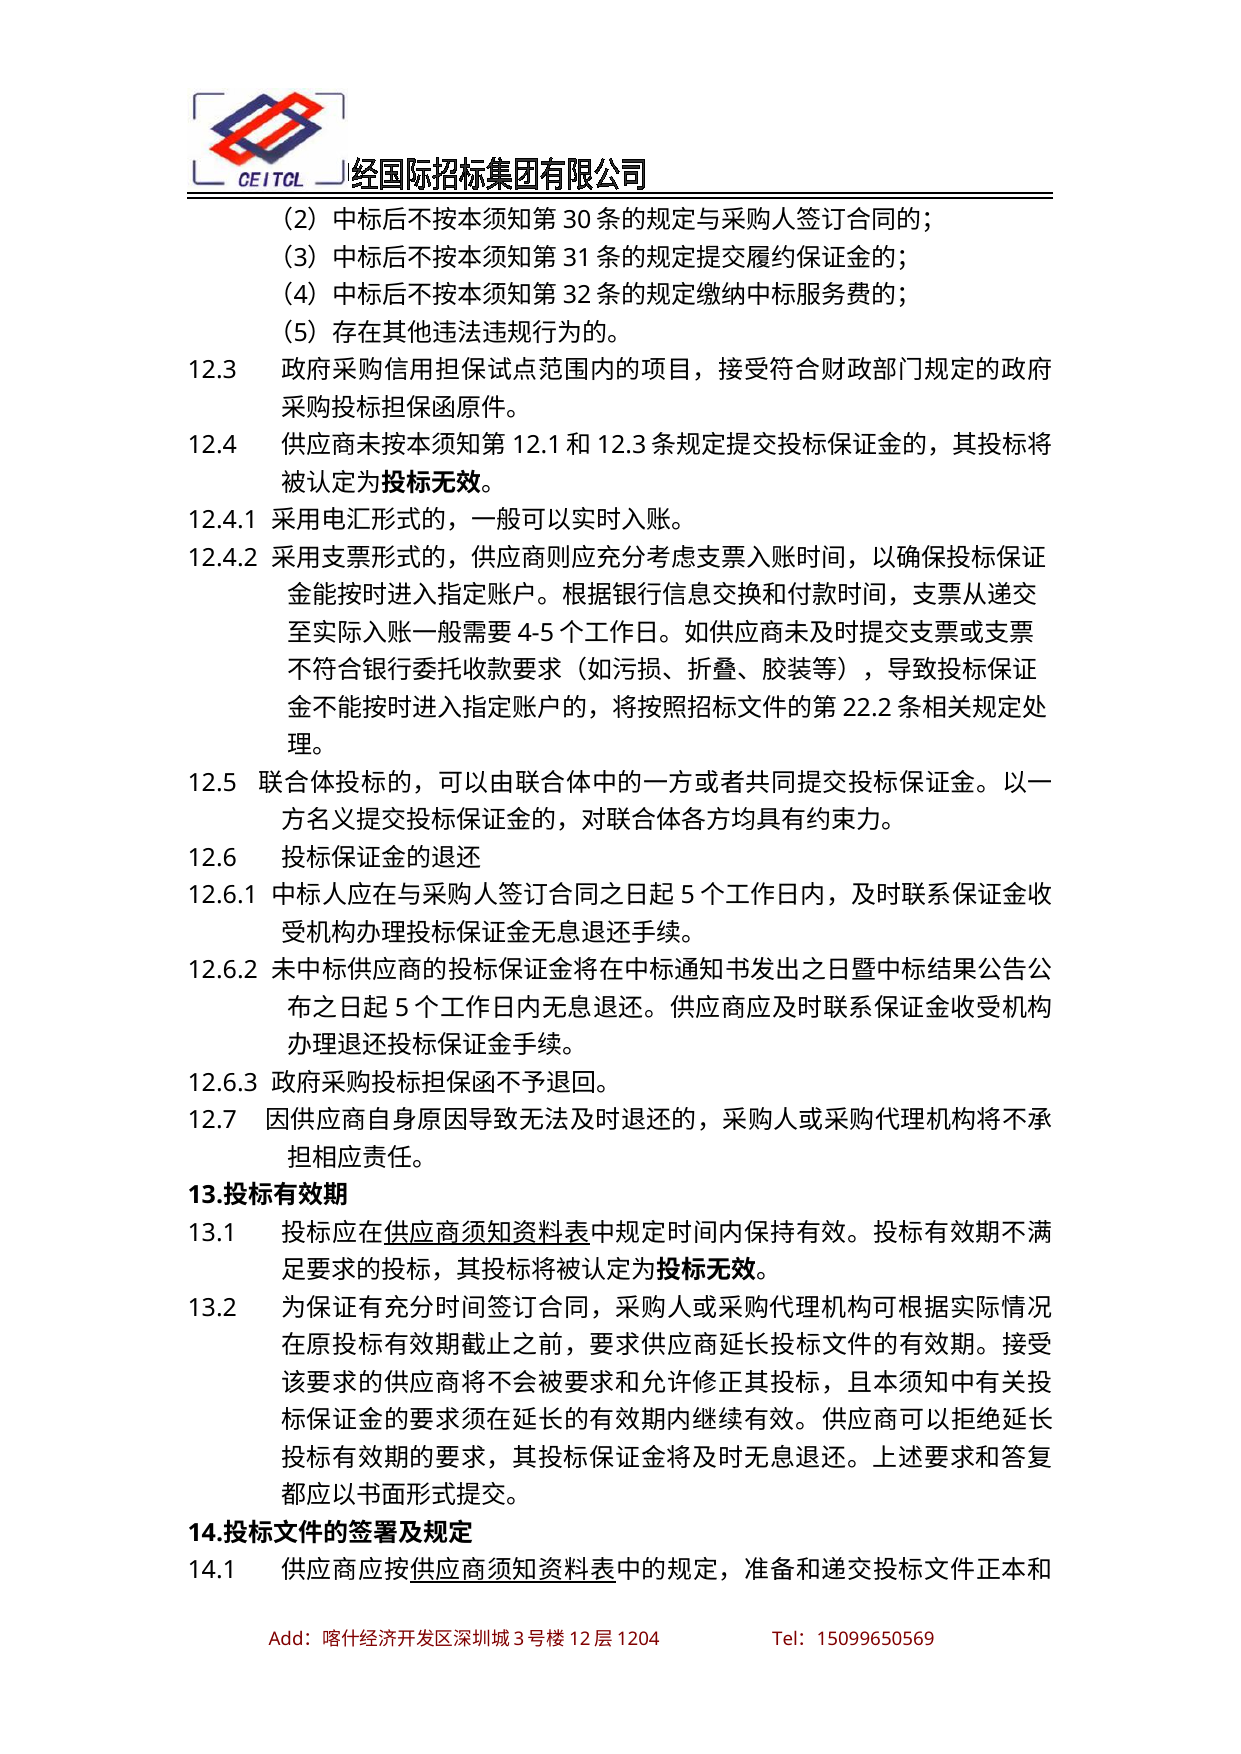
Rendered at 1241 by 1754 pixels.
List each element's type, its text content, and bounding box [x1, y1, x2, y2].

text 12.4.1 采用电汇形式的，一般可以实时入账。 [187, 499, 1053, 536]
text 12.6 投标保证金的退还 [187, 836, 1053, 874]
text 13.2 为保证有充分时间签订合同，采购人或采购代理机构可根据实际情况，在原投标有效期截止之前，要求供应商延长投标文件的有效期。接受该要求的供应商将不会被要求和允许修正其投标，且本须知中有关投标保证金的要求须在延长的有效期内继续有效。供应商可以拒绝延长投标有效期的要求，其投标保证金将及时无息退还。上述要求和答复都应以书面形式提交。 [187, 1286, 1053, 1511]
subtitle 13.投标有效期 [187, 1174, 1053, 1211]
text 12.5 联合体投标的，可以由联合体中的一方或者共同提交投标保证金。以一方名义提交投标保证金的，对联合体各方均具有约束力。 [187, 761, 1053, 836]
text （2）中标后不按本须知第30条的规定与采购人签订合同的； [268, 199, 1053, 236]
subtitle 14.投标文件的签署及规定 [187, 1511, 1053, 1549]
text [187, 1549, 1053, 1586]
text 12.6.1 中标人应在与采购人签订合同之日起5个工作日内，及时联系保证金收受机构办理投标保证金无息退还手续。 [187, 874, 1053, 949]
text 12.4 供应商未按本须知第12.1和12.3条规定提交投标保证金的，其投标将被认定为投标无效。 [187, 424, 1053, 499]
text 12.3 政府采购信用担保试点范围内的项目，接受符合财政部门规定的政府采购投标担保函原件。 [187, 349, 1053, 424]
text 12.6.3 政府采购投标担保函不予退回。 [187, 1061, 1053, 1099]
text （4）中标后不按本须知第32条的规定缴纳中标服务费的； [268, 274, 1053, 311]
text （5）存在其他违法违规行为的。 [268, 311, 1053, 349]
text （3）中标后不按本须知第31条的规定提交履约保证金的； [268, 236, 1053, 274]
text 13.1 投标应在供应商须知资料表中规定时间内保持有效。投标有效期不满足要求的投标，其投标将被认定为投标无效。 [187, 1211, 1053, 1286]
text 12.6.2 未中标供应商的投标保证金将在中标通知书发出之日暨中标结果公告公布之日起5个工作日内无息退还。供应商应及时联系保证金收受机构办理退还投标保证金手续。 [187, 949, 1053, 1061]
text 12.7 因供应商自身原因导致无法及时退还的，采购人或采购代理机构将不承担相应责任。 [187, 1099, 1053, 1174]
text 12.4.2 采用支票形式的，供应商则应充分考虑支票入账时间，以确保投标保证金能按时进入指定账户。根据银行信息交换和付款时间，支票从递交至实际入账一般需要4-5个工作日。如供应商未及时提交支票或支票不符合银行委托收款要求（如污损、折叠、胶装等），导致投标保证金不能按时进入指定账户的，将按照招标文件的第22.2条相关规定处理。 [187, 536, 1053, 761]
